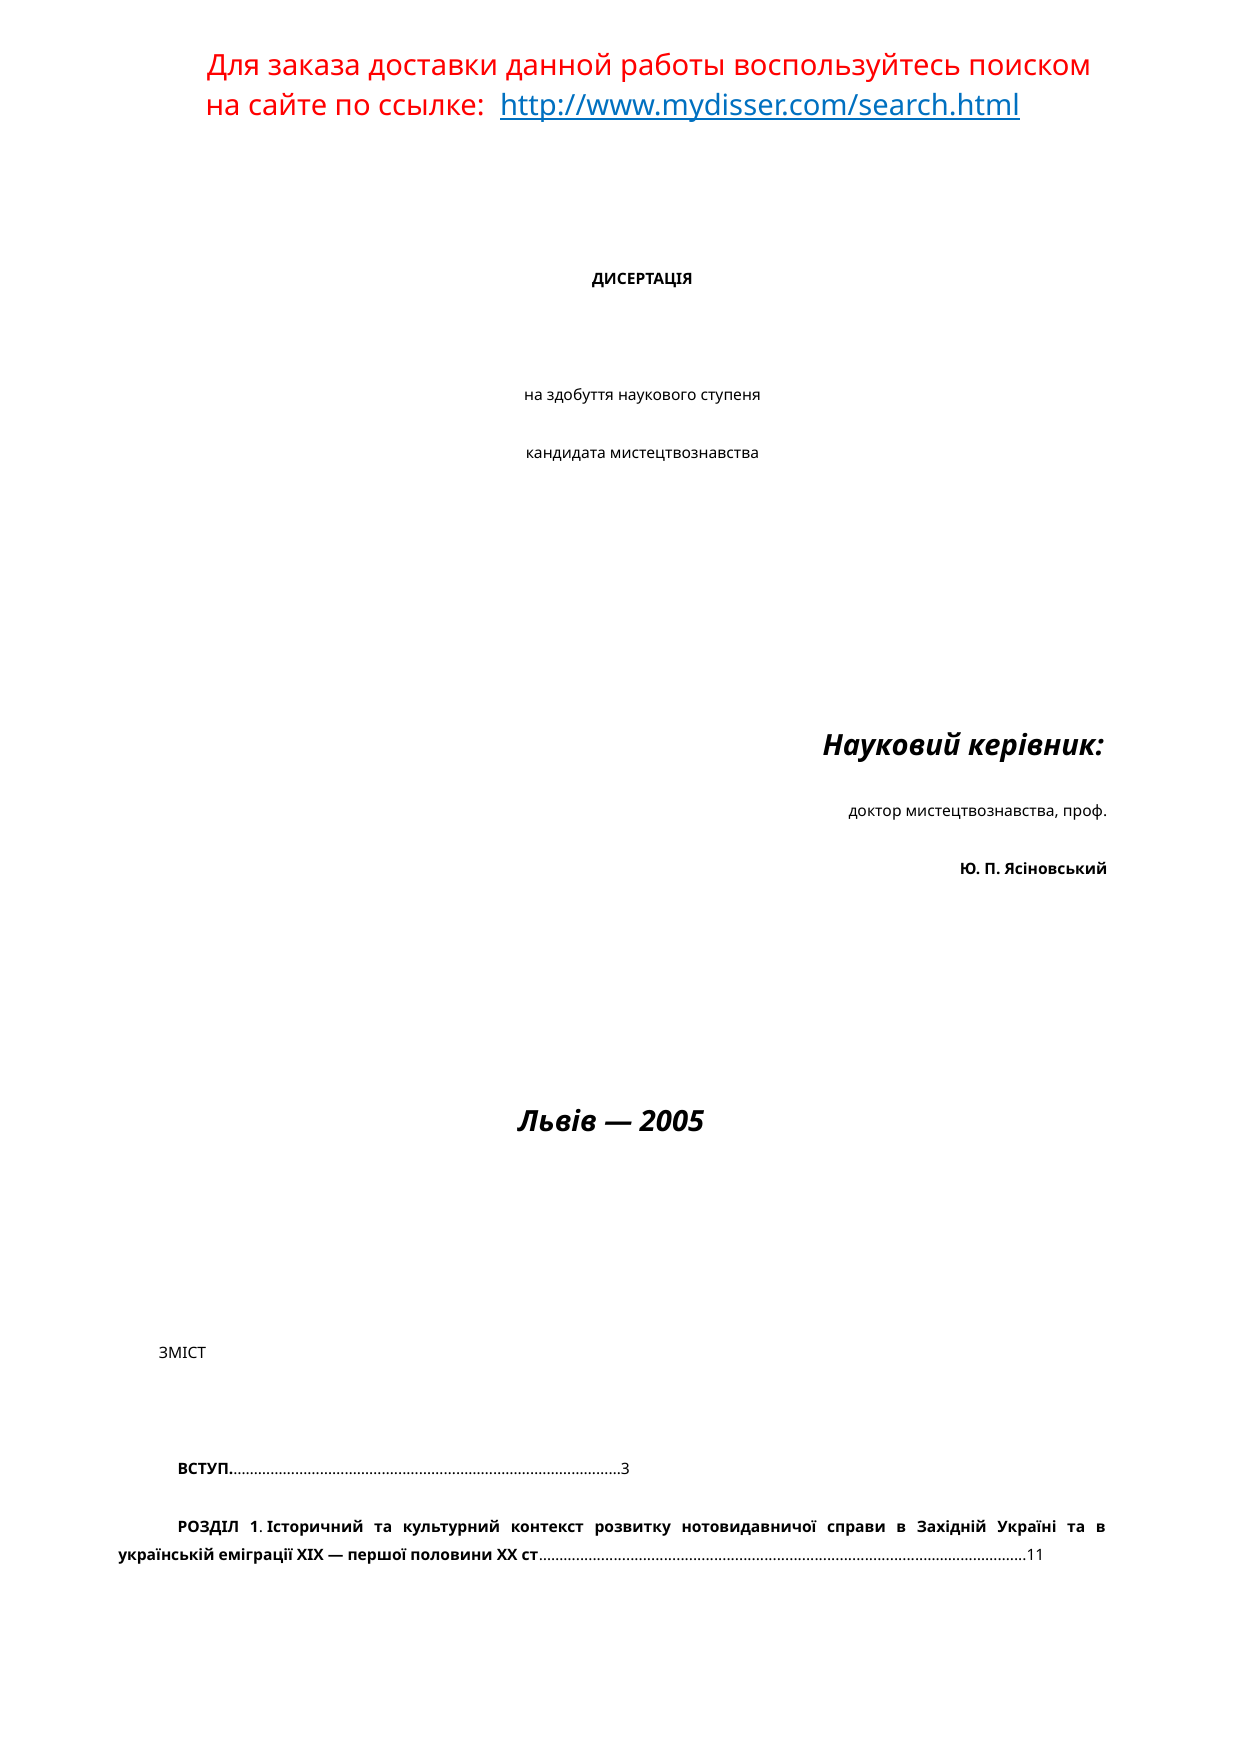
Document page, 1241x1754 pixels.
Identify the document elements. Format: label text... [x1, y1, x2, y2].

text ДИСЕРТАЦІЯ [118, 260, 1107, 289]
text ВСТУП.…………………………………...…………………………….………………3 [118, 1450, 1107, 1479]
subtitle ЗМІСТ [118, 1334, 1107, 1363]
text на здобуття наукового ступеня [118, 376, 1107, 405]
text кандидата мистецтвознавства [118, 434, 1107, 463]
subtitle Львів — 2005 [118, 1100, 1107, 1139]
subtitle Науковий керівник: [118, 724, 1107, 763]
text РОЗДІЛ 1. Історичний та культурний контекст розвитку нотовидавничої справи в Західній Україні та в українській еміграції ХІХ — першої половини ХХ ст………...................................................................................…………………....11 [118, 1508, 1107, 1565]
text доктор мистецтвознавства, проф. [118, 793, 1107, 821]
text Ю. П. Ясіновський [118, 851, 1107, 879]
